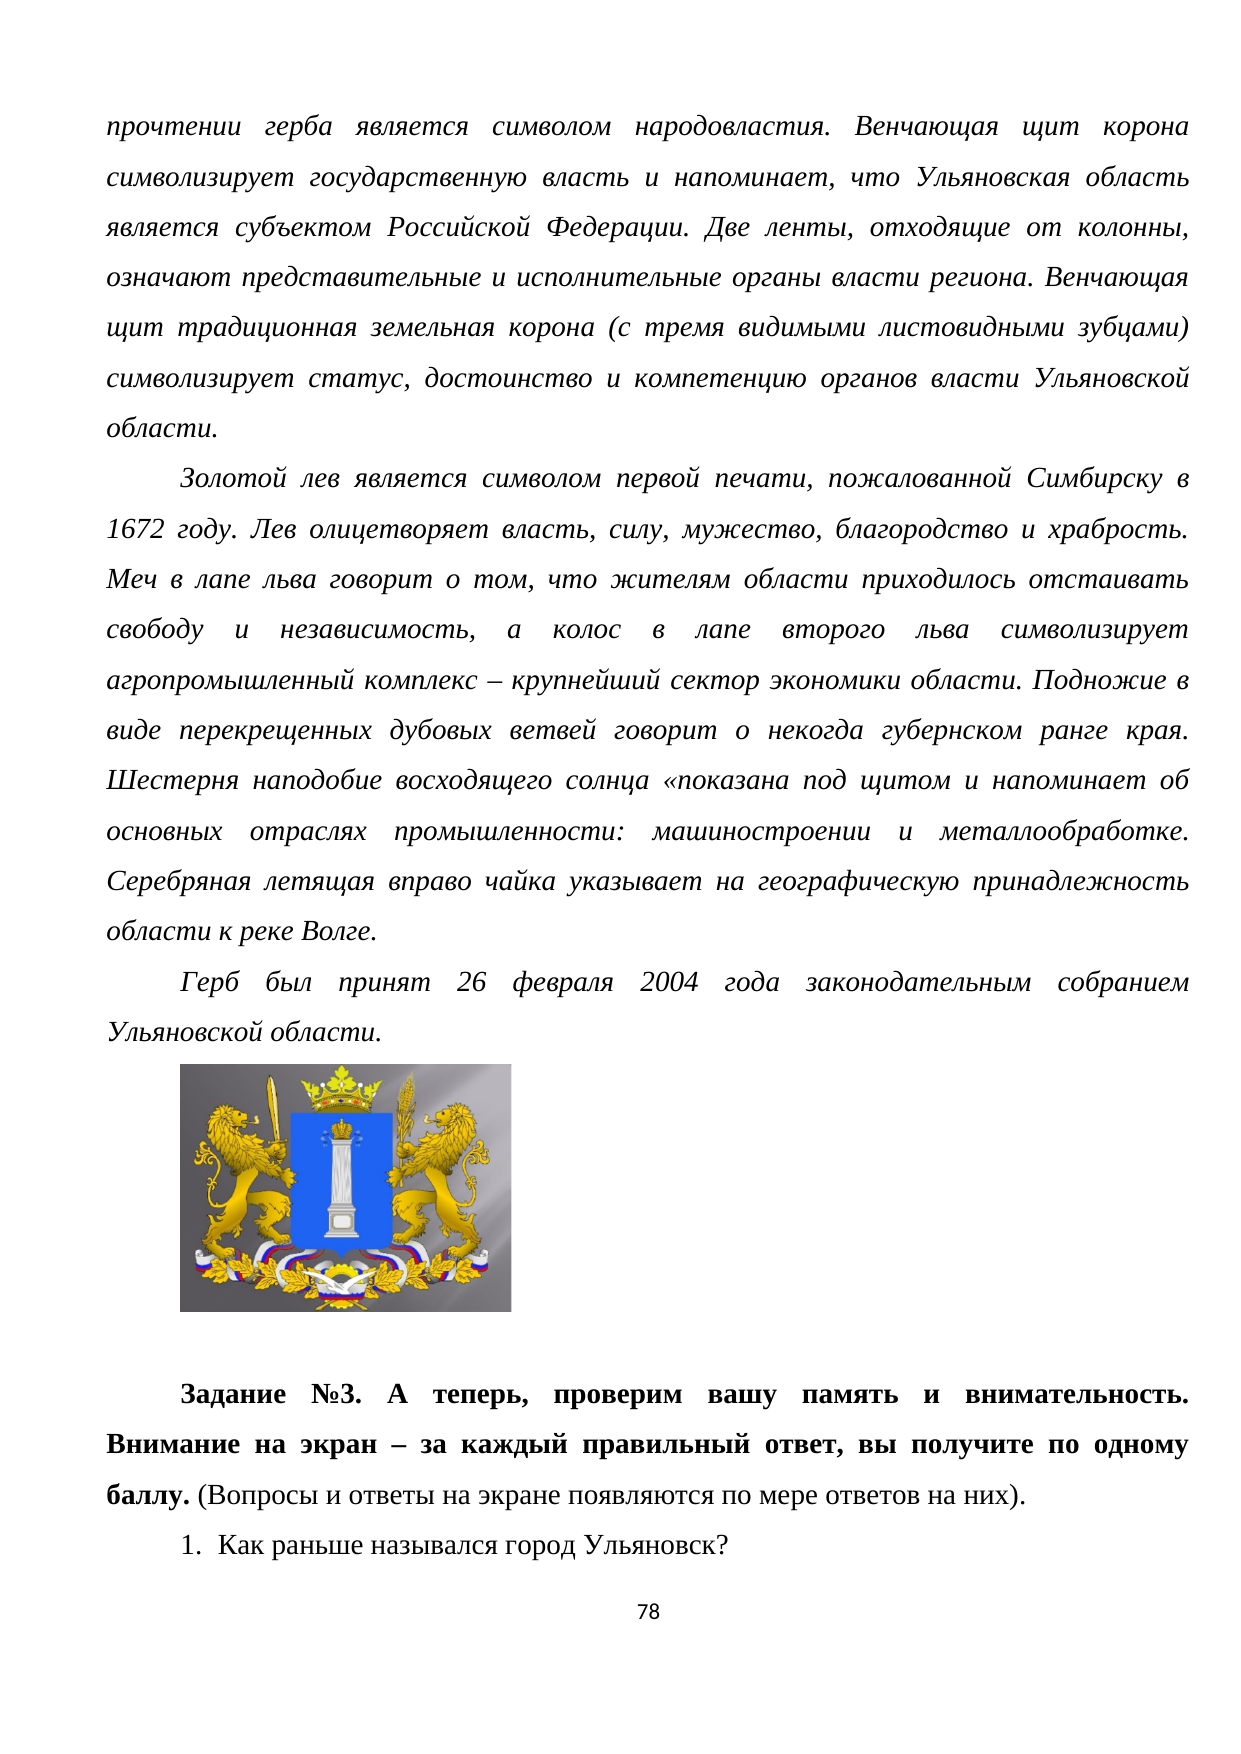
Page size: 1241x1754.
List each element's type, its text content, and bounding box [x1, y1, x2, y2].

picture [180, 1064, 512, 1312]
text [106, 108, 1190, 444]
list Как раньше назывался город Ульяновск? [180, 1527, 1190, 1561]
text Задание №3. А теперь, проверим вашу память и внимательность. Внимание на экран – за каждый правильный ответ, вы получите по одному баллу. (Вопросы и ответы на экране появляются по мере ответов на них). [106, 1376, 1190, 1511]
text Герб был принят 26 февраля 2004 года законодательным собранием Ульяновской области. [106, 964, 1190, 1047]
text Золотой лев является символом первой печати, пожалованной Симбирску в 1672 году. Лев олицетворяет власть, силу, мужество, благородство и храбрость. Меч в лапе льва говорит о том, что жителям области приходилось отстаивать свободу и независимость, а колос в лапе второго льва символизирует агропромышленный комплекс – крупнейший сектор экономики области. Подножие в виде перекрещенных дубовых ветвей говорит о некогда губернском ранге края. Шестерня наподобие восходящего солнца «показана под щитом и напоминает об основных отраслях промышленности: машиностроении и металлообработке. Серебряная летящая вправо чайка указывает на географическую принадлежность области к реке Волге. [106, 461, 1190, 947]
